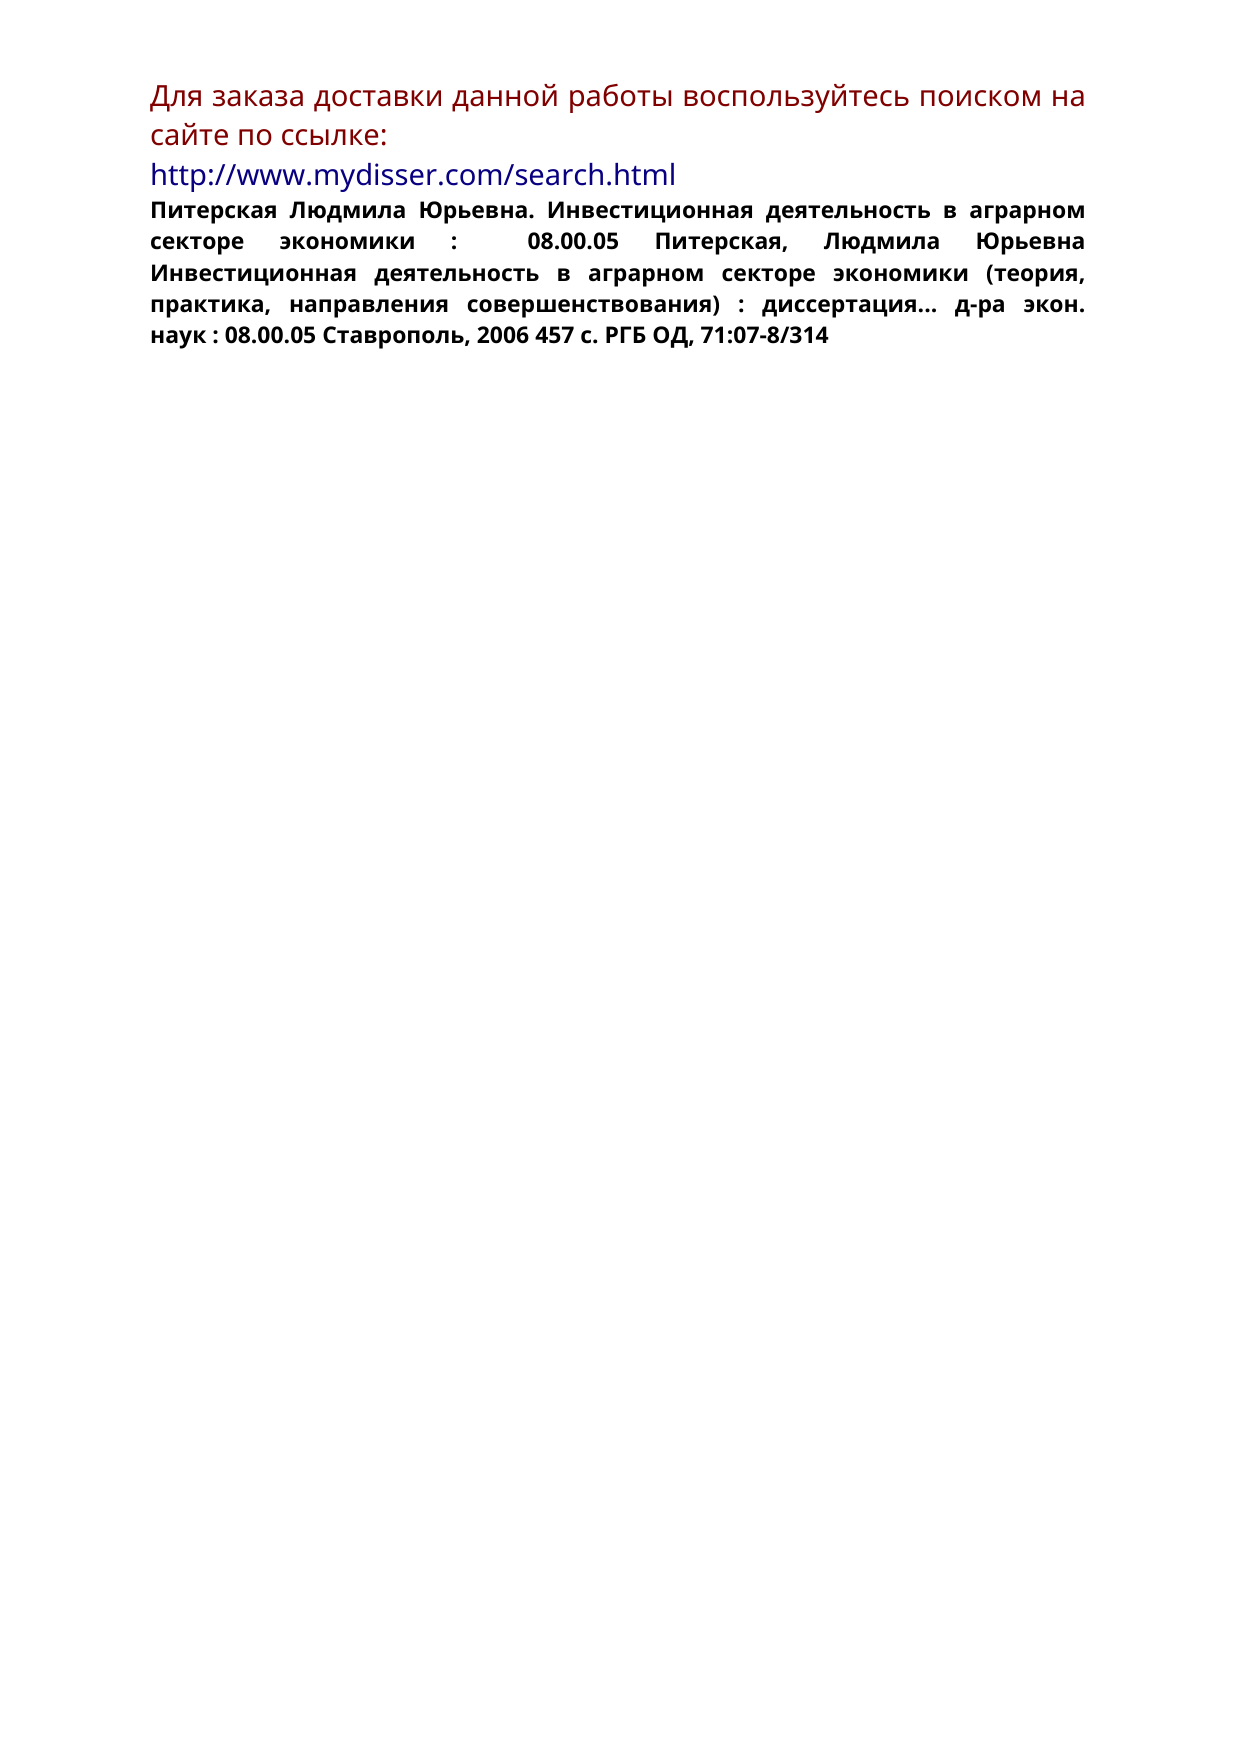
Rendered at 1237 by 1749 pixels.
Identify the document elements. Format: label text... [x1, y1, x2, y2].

text Питерская Людмила Юрьевна. Инвестиционная деятельность в аграрном секторе экономики : 08.00.05 Питерская, Людмила Юрьевна Инвестиционная деятельность в аграрном секторе экономики (теория, практика, направления совершенствования) : диссертация... д-ра экон. наук : 08.00.05 Ставрополь, 2006 457 с. РГБ ОД, 71:07-8/314 [150, 194, 1086, 350]
